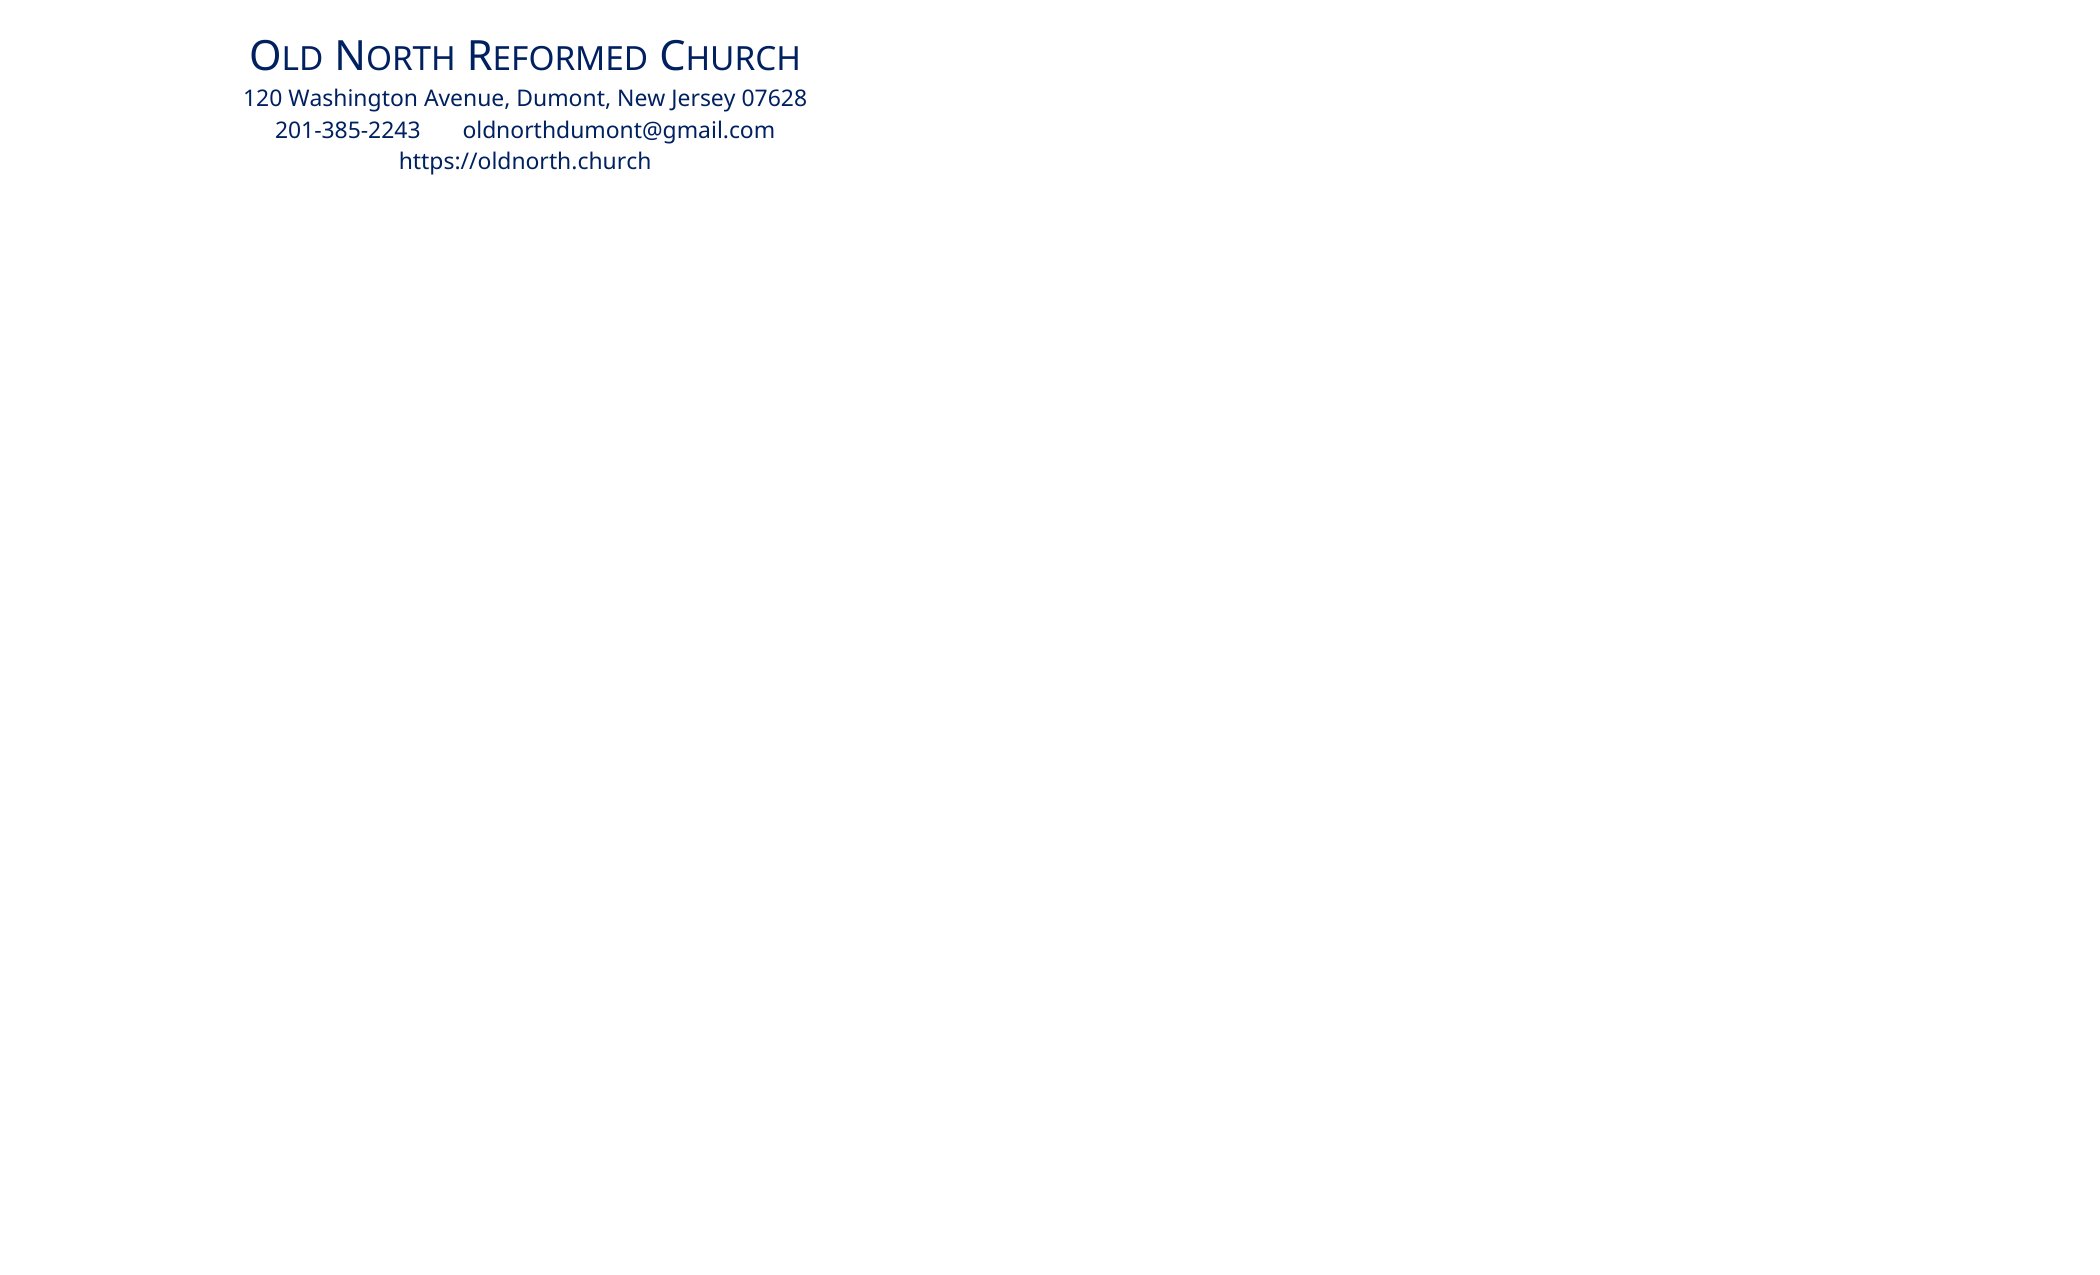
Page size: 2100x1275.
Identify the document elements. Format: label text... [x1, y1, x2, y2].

text 201-385-2243 oldnorthdumont@gmail.com [75, 113, 975, 145]
text Old North Reformed Church [75, 26, 975, 82]
text 120 Washington Avenue, Dumont, New Jersey 07628 [75, 82, 975, 113]
text https://oldnorth.church [75, 145, 975, 176]
